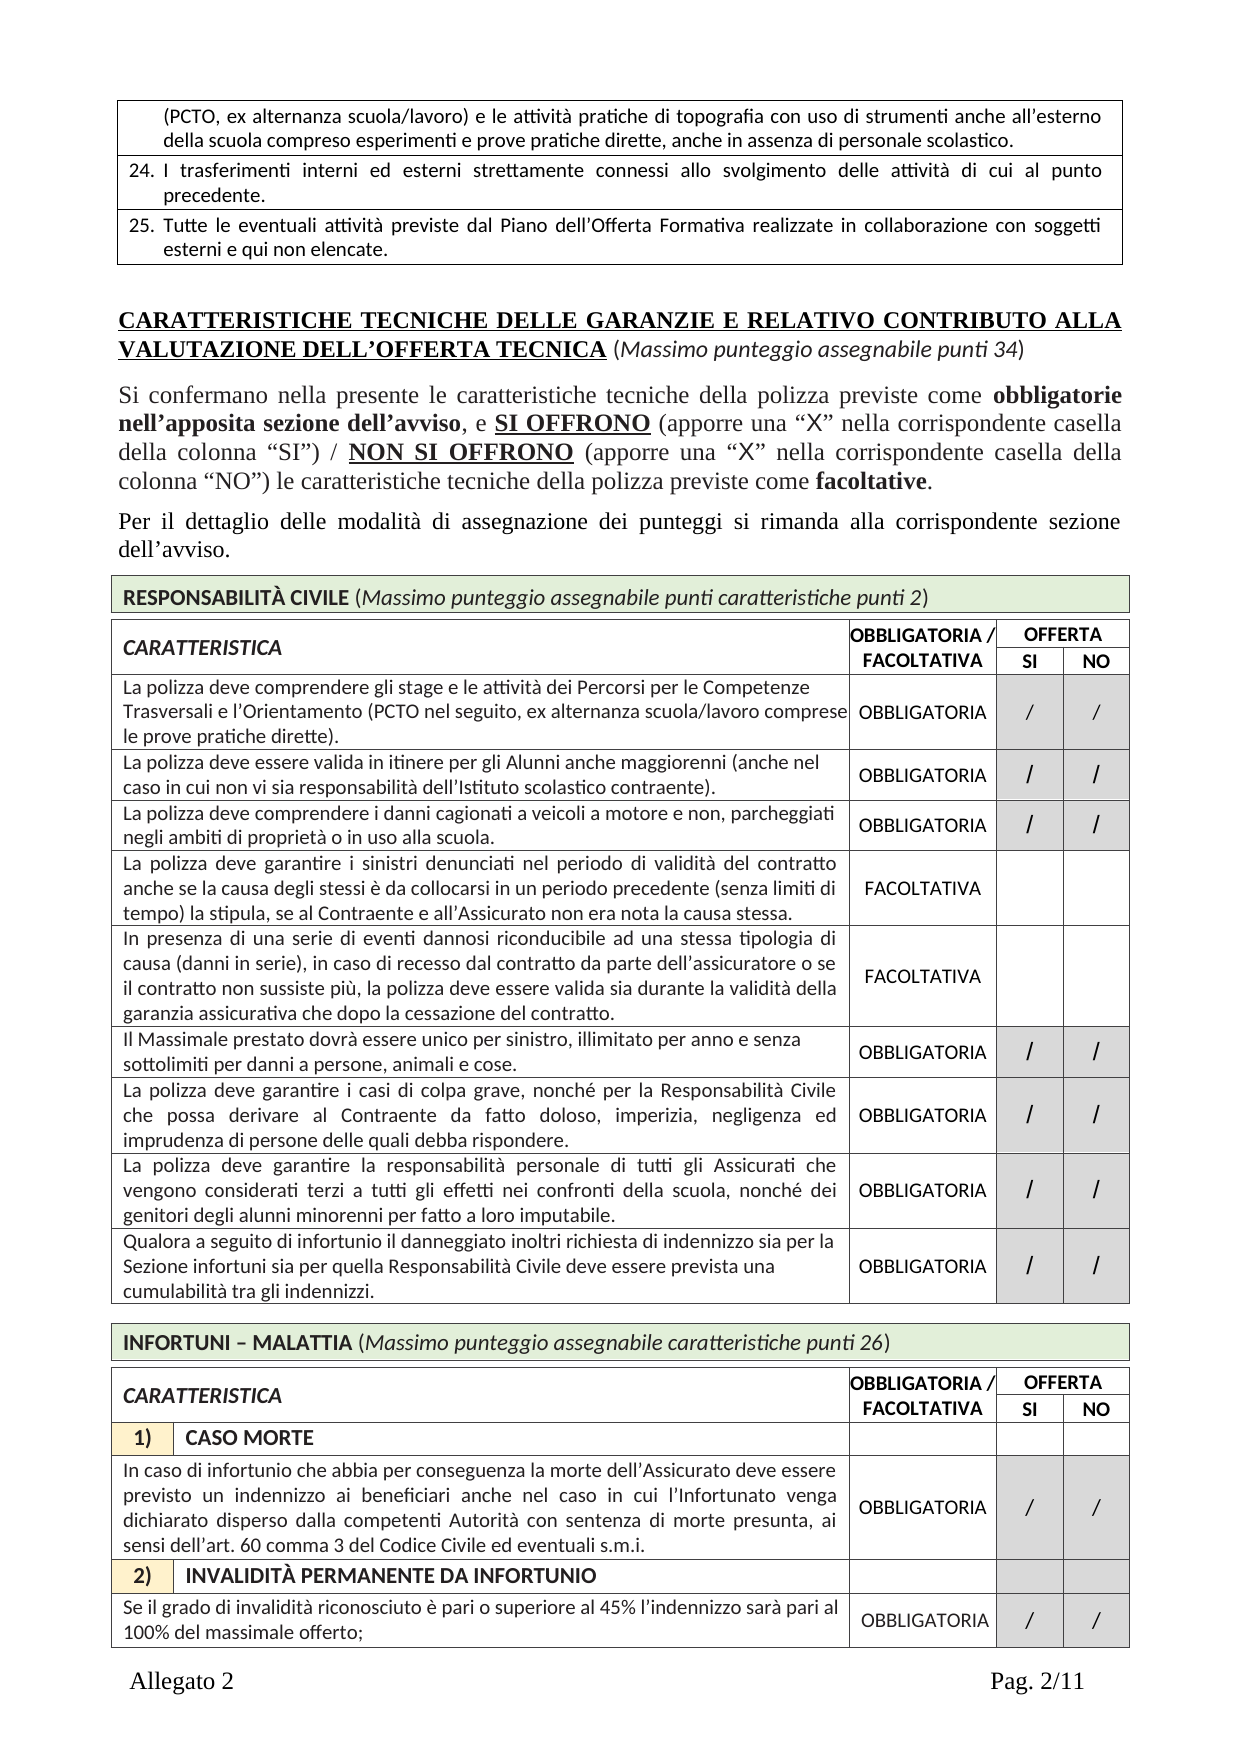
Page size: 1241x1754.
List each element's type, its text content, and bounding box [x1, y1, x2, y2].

text CARATTERISTICHE TECNICHE DELLE GARANZIE E RELATIVO CONTRIBUTO ALLA VALUTAZIONE DELL’OFFERTA TECNICA (Massimo punteggio assegnabile punti 34) [118, 331, 1122, 363]
table_cell La polizza deve garantire i sinistri denunciati nel periodo di validità del contratto anche se la causa degli stessi è da collocarsi in un periodo precedente (senza limiti di tempo) la stipula, se al Contraente e all’Assicurato non era nota la causa stessa. [112, 851, 849, 925]
table_cell La polizza deve garantire la responsabilità personale di tutti gli Assicurati che vengono considerati terzi a tutti gli effetti nei confronti della scuola, nonché dei genitori degli alunni minorenni per fatto a loro imputabile. [112, 1154, 849, 1228]
table_cell / [1064, 675, 1129, 749]
table_cell I trasferimenti interni ed esterni strettamente connessi allo svolgimento delle attività di cui al punto precedente. [118, 156, 1122, 209]
table_cell In presenza di una serie di eventi dannosi riconducibile ad una stessa tipologia di causa (danni in serie), in caso di recesso dal contratto da parte dell’assicuratore o se il contratto non sussiste più, la polizza deve essere valida sia durante la validità della garanzia assicurativa che dopo la cessazione del contratto. [112, 926, 849, 1026]
table_cell / [1064, 1027, 1129, 1077]
table_cell OBBLIGATORIA [850, 1027, 996, 1077]
table_cell / [997, 1154, 1063, 1228]
table_header OBBLIGATORIA / FACOLTATIVA [850, 620, 996, 674]
table_header [967, 1324, 1056, 1359]
table_cell / [1064, 1229, 1129, 1303]
table_cell / [997, 675, 1063, 749]
table_cell / [997, 750, 1063, 799]
table_cell Se il grado di invalidità riconosciuto è pari o superiore al 45% l’indennizzo sarà pari al 100% del massimale offerto; [112, 1594, 849, 1647]
table_cell OBBLIGATORIA [850, 801, 996, 850]
table_cell FACOLTATIVA [850, 926, 996, 1026]
table_cell OBBLIGATORIA [850, 1078, 996, 1152]
table_cell NO [1064, 648, 1129, 674]
table_cell FACOLTATIVA [850, 851, 996, 925]
table_cell [850, 1423, 996, 1455]
table_cell La polizza deve comprendere i danni cagionati a veicoli a motore e non, parcheggiati negli ambiti di proprietà o in uso alla scuola. [112, 801, 849, 850]
table_cell 1) [112, 1423, 173, 1455]
table_cell [997, 851, 1063, 925]
table_cell [1064, 926, 1129, 1026]
table_cell OBBLIGATORIA [850, 1456, 996, 1559]
text Si confermano nella presente le caratteristiche tecniche della polizza previste come obbligatorie nell’apposita sezione dell’avviso, e SI OFFRONO (apporre una “X” nella corrispondente casella della colonna “SI”) / NON SI OFFRONO (apporre una “X” nella corrispondente casella della colonna “NO”) le caratteristiche tecniche della polizza previste come facoltative. [118, 380, 1122, 495]
table_cell NO [1064, 1395, 1129, 1422]
table_cell [997, 926, 1063, 1026]
table_cell / [997, 1229, 1063, 1303]
table_header [1056, 1324, 1129, 1359]
table_cell [997, 1560, 1063, 1593]
table_cell Qualora a seguito di infortunio il danneggiato inoltri richiesta di indennizzo sia per la Sezione infortuni sia per quella Responsabilità Civile deve essere prevista una cumulabilità tra gli indennizzi. [112, 1229, 849, 1303]
table_cell / [997, 1594, 1063, 1647]
table_cell / [1064, 1078, 1129, 1152]
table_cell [118, 101, 1122, 155]
table_cell Tutte le eventuali attività previste dal Piano dell’Offerta Formativa realizzate in collaborazione con soggetti esterni e qui non elencate. [118, 210, 1122, 264]
table_header CARATTERISTICA [112, 1368, 849, 1422]
table_cell / [997, 801, 1063, 850]
table_cell OBBLIGATORIA [850, 1594, 996, 1647]
table_cell SI [997, 648, 1063, 674]
table_cell / [997, 1456, 1063, 1559]
table_header OFFERTA [997, 620, 1129, 647]
table_cell Il Massimale prestato dovrà essere unico per sinistro, illimitato per anno e senza sottolimiti per danni a persone, animali e cose. [112, 1027, 849, 1077]
table_header CARATTERISTICA [112, 620, 849, 674]
table_cell / [1064, 1594, 1129, 1647]
table_cell OBBLIGATORIA [850, 1229, 996, 1303]
table_cell INVALIDITÀ PERMANENTE DA INFORTUNIO [174, 1560, 849, 1593]
text CARATTERISTICHE TECNICHE DELLE GARANZIE E RELATIVO CONTRIBUTO ALLA VALUTAZIONE DELL’OFFERTA TECNICA (Massimo punteggio assegnabile punti 34) [118, 306, 1122, 330]
table_header RESPONSABILITÀ CIVILE (Massimo punteggio assegnabile punti caratteristiche punti 2) [112, 576, 1129, 612]
table_cell / [997, 1078, 1063, 1152]
table_cell / [997, 1027, 1063, 1077]
table_cell CASO MORTE [174, 1423, 849, 1455]
table_cell OBBLIGATORIA [850, 675, 996, 749]
table_cell / [1064, 1456, 1129, 1559]
table_cell / [1064, 750, 1129, 799]
table_cell 2) [112, 1560, 173, 1593]
table_cell La polizza deve garantire i casi di colpa grave, nonché per la Responsabilità Civile che possa derivare al Contraente da fatto doloso, imperizia, negligenza ed imprudenza di persone delle quali debba rispondere. [112, 1078, 849, 1152]
table_cell / [1064, 801, 1129, 850]
table_cell [997, 1423, 1063, 1455]
table_cell OBBLIGATORIA [850, 750, 996, 799]
text Per il dettaglio delle modalità di assegnazione dei punteggi si rimanda alla corrispondente sezione dell’avviso. [118, 507, 1122, 563]
table_cell [1064, 1560, 1129, 1593]
table_header INFORTUNI – MALATTIA (Massimo punteggio assegnabile caratteristiche punti 26) [112, 1324, 967, 1359]
table_cell [1064, 851, 1129, 925]
table_cell La polizza deve comprendere gli stage e le attività dei Percorsi per le Competenze Trasversali e l’Orientamento (PCTO nel seguito, ex alternanza scuola/lavoro comprese le prove pratiche dirette). [112, 675, 849, 749]
table_cell / [1064, 1154, 1129, 1228]
table_cell [1064, 1423, 1129, 1455]
table_header OBBLIGATORIA / FACOLTATIVA [850, 1368, 996, 1422]
table_header OFFERTA [997, 1368, 1129, 1394]
table_cell OBBLIGATORIA [850, 1154, 996, 1228]
table_cell In caso di infortunio che abbia per conseguenza la morte dell’Assicurato deve essere previsto un indennizzo ai beneficiari anche nel caso in cui l’Infortunato venga dichiarato disperso dalla competenti Autorità con sentenza di morte presunta, ai sensi dell’art. 60 comma 3 del Codice Civile ed eventuali s.m.i. [112, 1456, 849, 1559]
table_cell La polizza deve essere valida in itinere per gli Alunni anche maggiorenni (anche nel caso in cui non vi sia responsabilità dell’Istituto scolastico contraente). [112, 750, 849, 799]
table_cell [850, 1560, 996, 1593]
table_cell SI [997, 1395, 1063, 1422]
